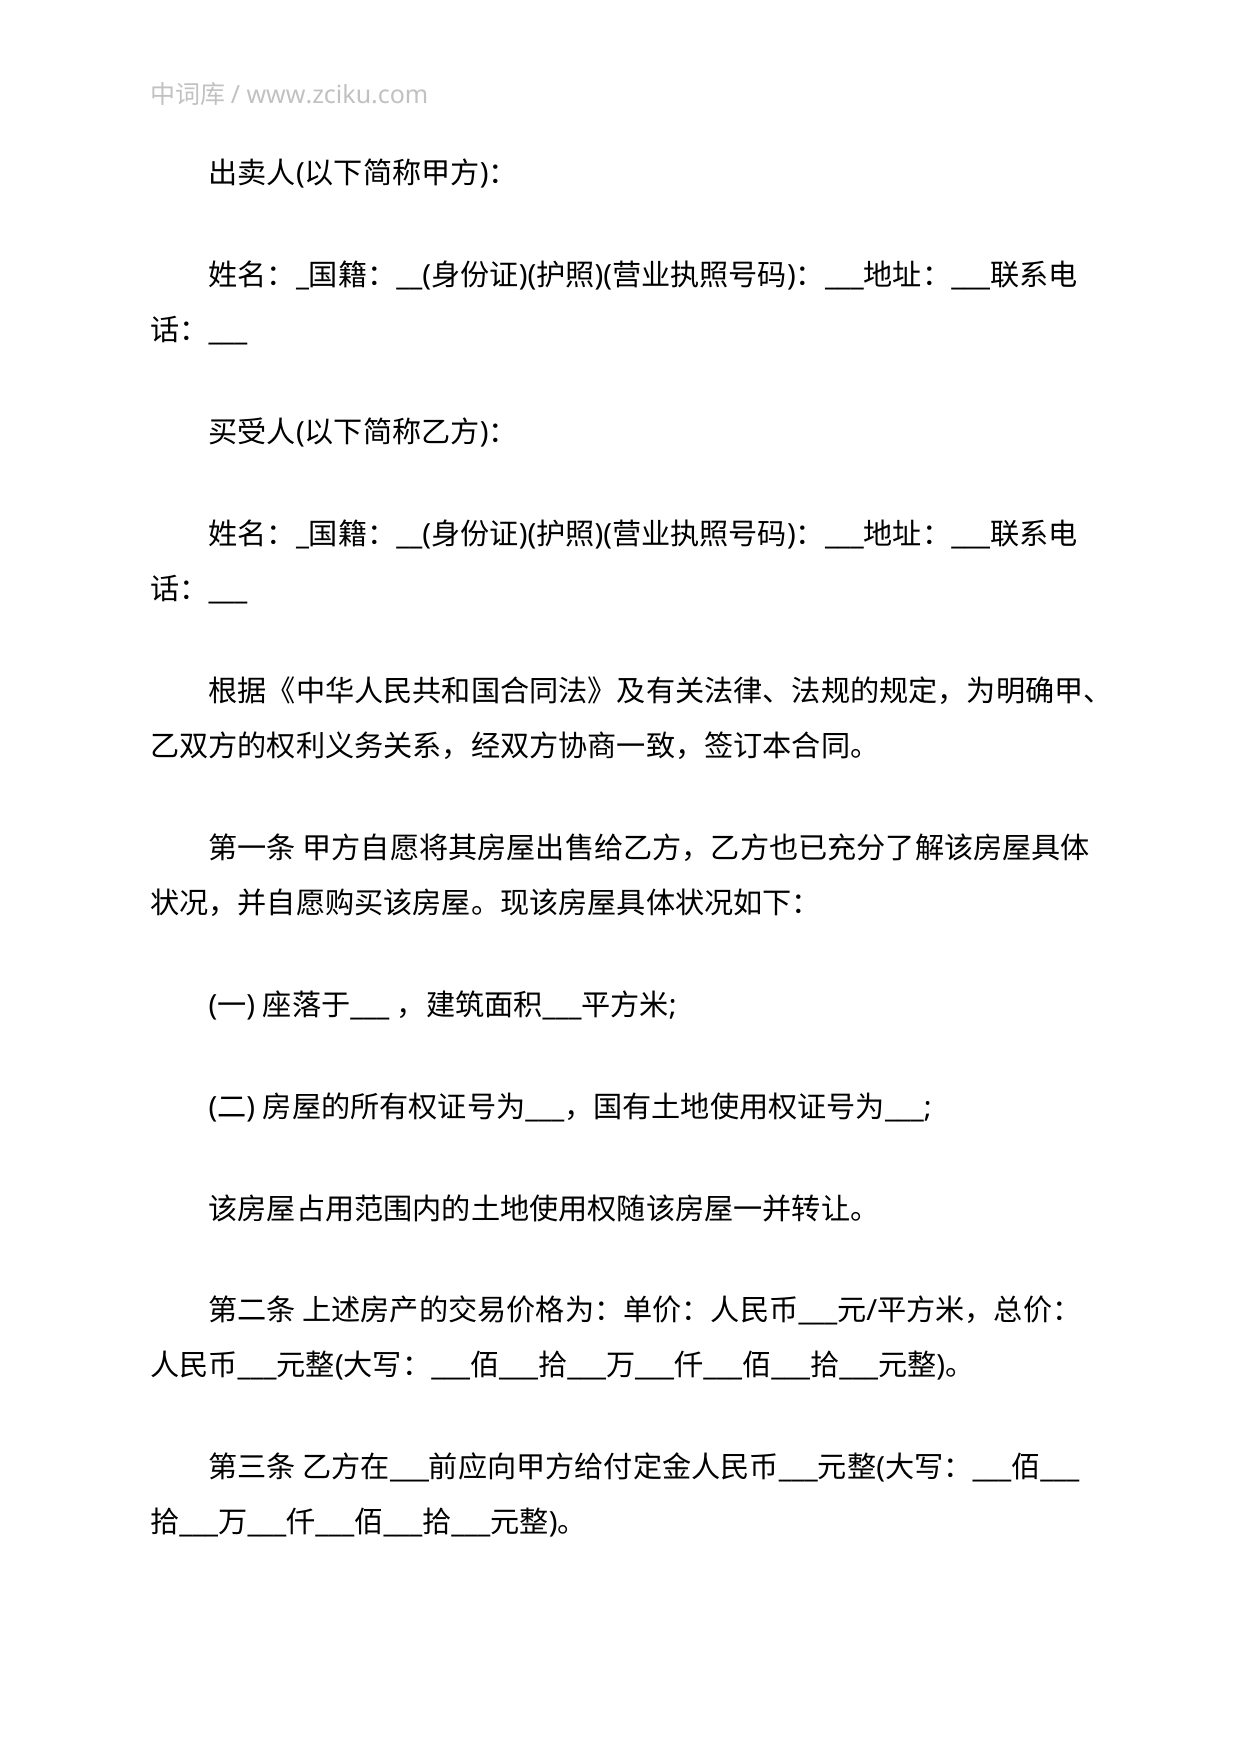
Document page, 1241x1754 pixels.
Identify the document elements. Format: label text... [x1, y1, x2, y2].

text (二) 房屋的所有权证号为___，国有土地使用权证号为___; [150, 1083, 1090, 1126]
text 姓名：_国籍：__(身份证)(护照)(营业执照号码)：___地址：___联系电话：___ [150, 511, 1090, 608]
text 第二条 上述房产的交易价格为：单价：人民币___元/平方米，总价：人民币___元整(大写：___佰___拾___万___仟___佰___拾___元整)。 [150, 1287, 1090, 1384]
text 第三条 乙方在___前应向甲方给付定金人民币___元整(大写：___佰___拾___万___仟___佰___拾___元整)。 [150, 1444, 1090, 1541]
text 第一条 甲方自愿将其房屋出售给乙方，乙方也已充分了解该房屋具体状况，并自愿购买该房屋。现该房屋具体状况如下： [150, 824, 1090, 922]
text 根据《中华人民共和国合同法》及有关法律、法规的规定，为明确甲、乙双方的权利义务关系，经双方协商一致，签订本合同。 [150, 668, 1090, 765]
text 买受人(以下简称乙方)： [150, 409, 1090, 451]
text 姓名：_国籍：__(身份证)(护照)(营业执照号码)：___地址：___联系电话：___ [150, 252, 1090, 349]
text 该房屋占用范围内的土地使用权随该房屋一并转让。 [150, 1185, 1090, 1227]
text 出卖人(以下简称甲方)： [150, 150, 1090, 192]
text (一) 座落于___ ，建筑面积___平方米; [150, 981, 1090, 1024]
